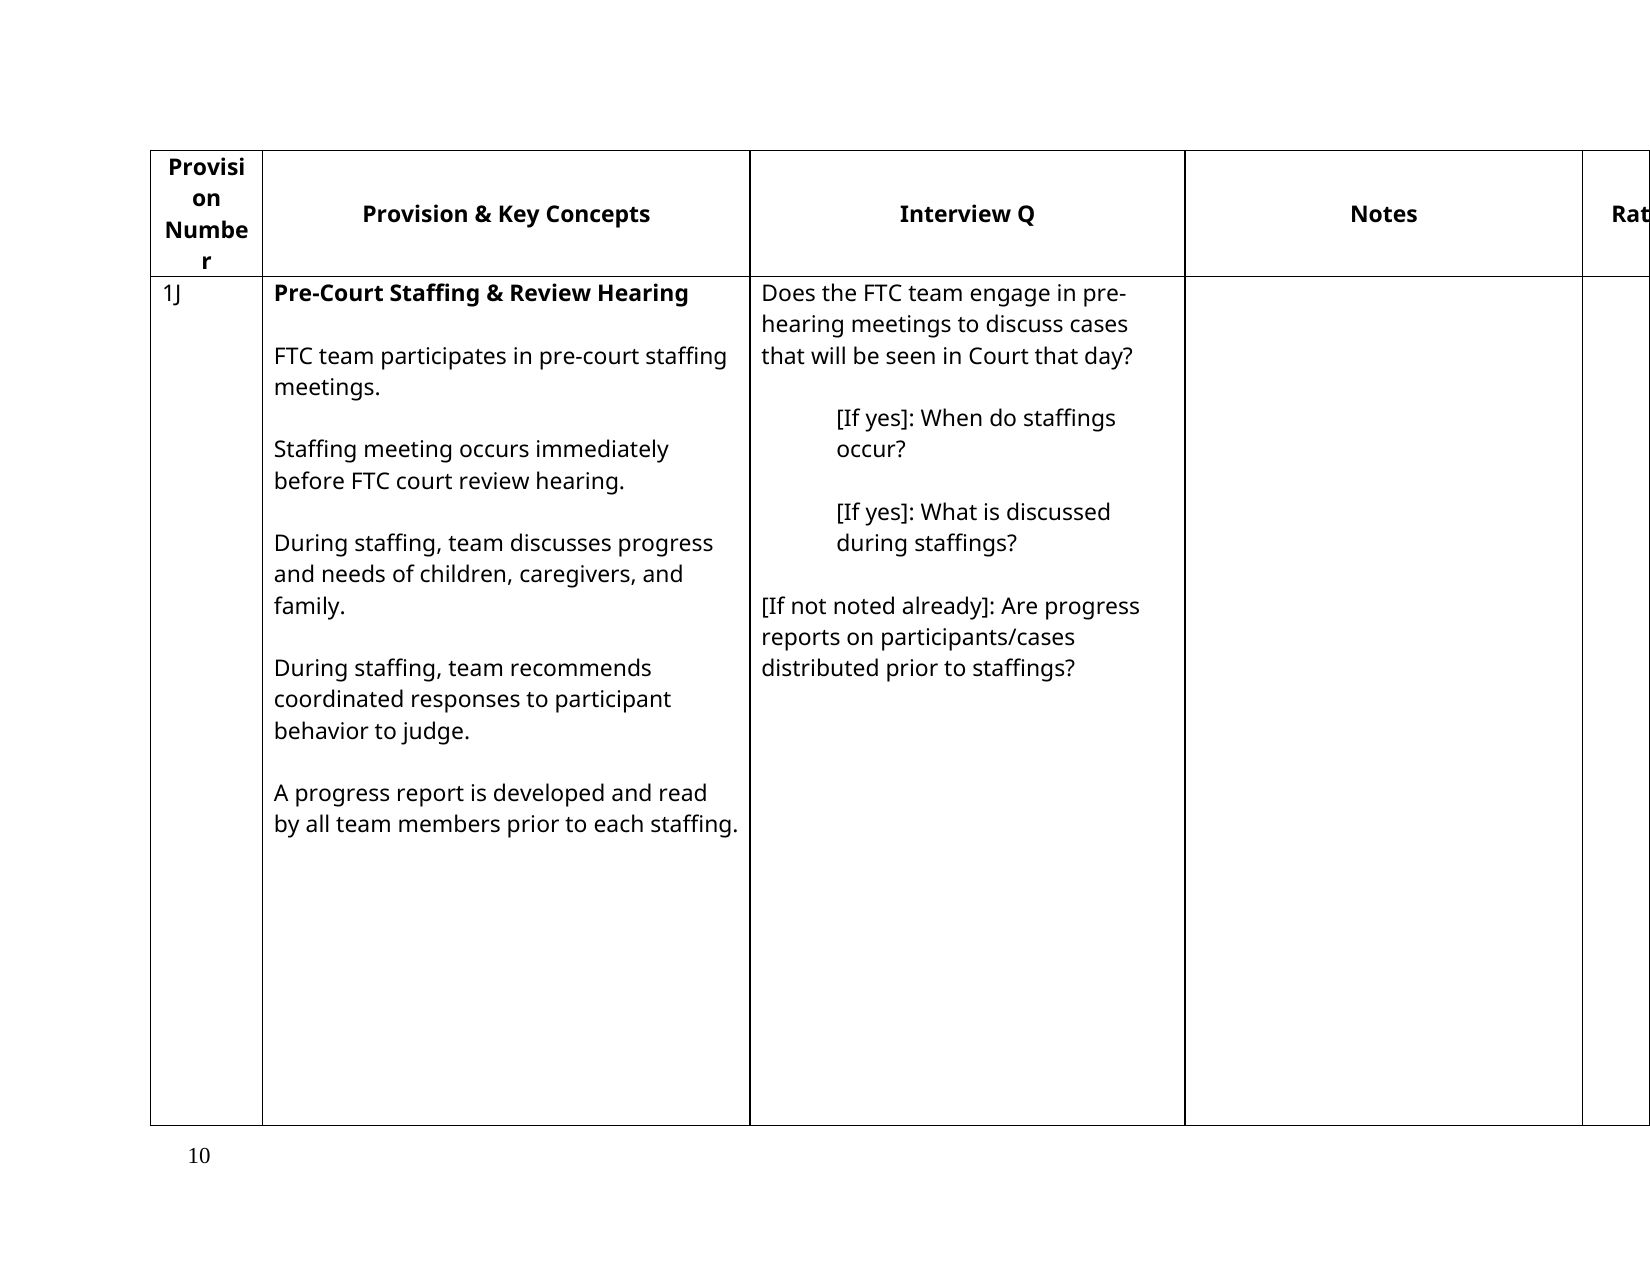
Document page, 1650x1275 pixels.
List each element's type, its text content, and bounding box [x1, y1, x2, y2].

table_cell 1J [151, 277, 262, 1125]
table_header Rating [1583, 151, 1649, 276]
table_header Interview Q [751, 151, 1184, 276]
table_cell [1186, 277, 1582, 1125]
table_cell Pre-Court Staffing & Review Hearing FTC team participates in pre-court staffing meetings. Staffing meeting occurs immediately before FTC court review hearing. During staffing, team discusses progress and needs of children, caregivers, and family. During staffing, team recommends coordinated responses to participant behavior to judge. A progress report is developed and read by all team members prior to each staffing. [263, 277, 749, 1125]
table_cell Does the FTC team engage in pre-hearing meetings to discuss cases that will be seen in Court that day? [If yes]: When do staffings occur? [If yes]: What is discussed during staffings? [If not noted already]: Are progress reports on participants/cases distributed prior to staffings? [751, 277, 1184, 1125]
table_header Provision Number [151, 151, 262, 276]
table_header Provision & Key Concepts [263, 151, 749, 276]
table_header Notes [1186, 151, 1582, 276]
table_cell [1583, 277, 1649, 1125]
